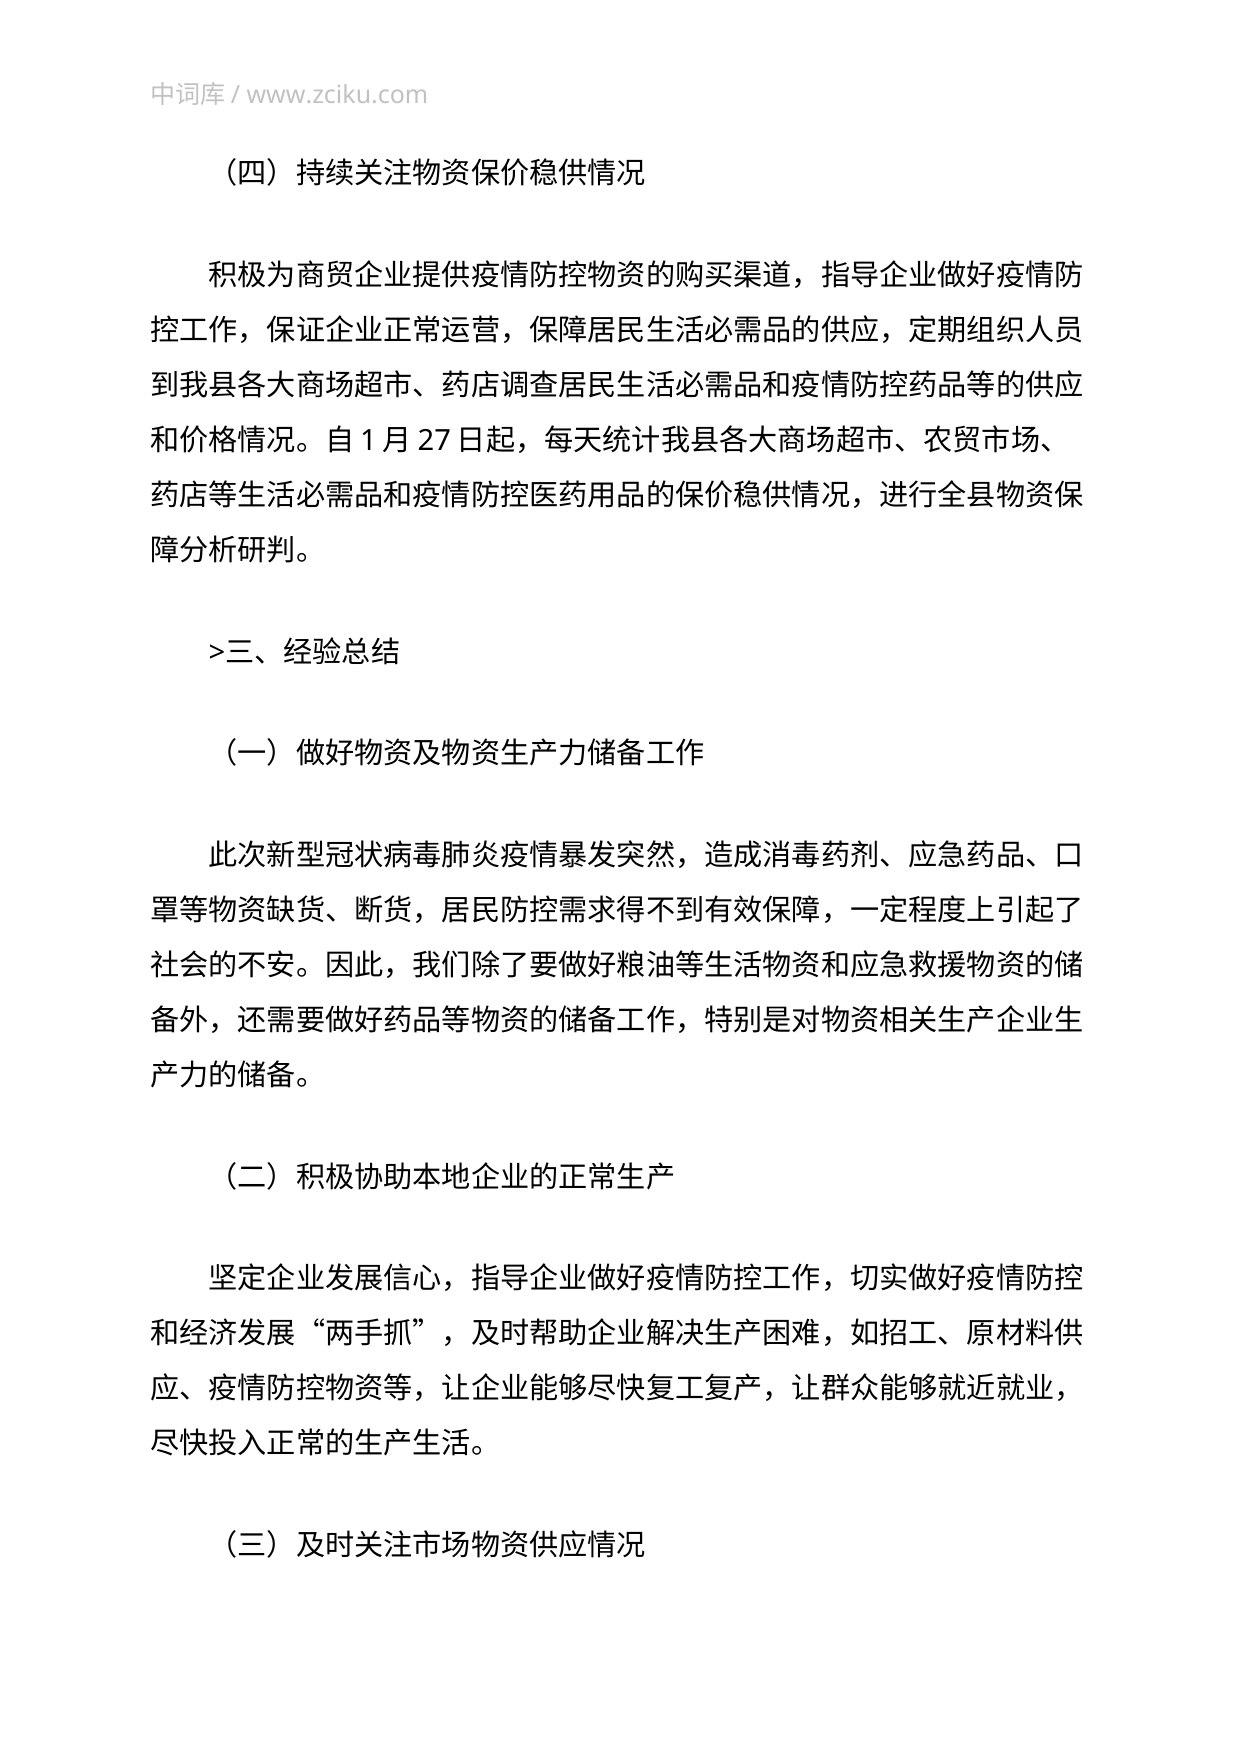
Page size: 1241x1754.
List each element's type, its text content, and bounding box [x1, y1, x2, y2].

text 积极为商贸企业提供疫情防控物资的购买渠道，指导企业做好疫情防控工作，保证企业正常运营，保障居民生活必需品的供应，定期组织人员到我县各大商场超市、药店调查居民生活必需品和疫情防控药品等的供应和价格情况。自1月27日起，每天统计我县各大商场超市、农贸市场、药店等生活必需品和疫情防控医药用品的保价稳供情况，进行全县物资保障分析研判。 [150, 252, 1090, 569]
text >三、经验总结 [150, 628, 1090, 671]
text 此次新型冠状病毒肺炎疫情暴发突然，造成消毒药剂、应急药品、口罩等物资缺货、断货，居民防控需求得不到有效保障，一定程度上引起了社会的不安。因此，我们除了要做好粮油等生活物资和应急救援物资的储备外，还需要做好药品等物资的储备工作，特别是对物资相关生产企业生产力的储备。 [150, 832, 1090, 1094]
text （一）做好物资及物资生产力储备工作 [150, 730, 1090, 772]
text （四）持续关注物资保价稳供情况 [150, 150, 1090, 192]
text 坚定企业发展信心，指导企业做好疫情防控工作，切实做好疫情防控和经济发展“两手抓”，及时帮助企业解决生产困难，如招工、原材料供应、疫情防控物资等，让企业能够尽快复工复产，让群众能够就近就业，尽快投入正常的生产生活。 [150, 1255, 1090, 1462]
text （二）积极协助本地企业的正常生产 [150, 1153, 1090, 1196]
text （三）及时关注市场物资供应情况 [150, 1521, 1090, 1564]
